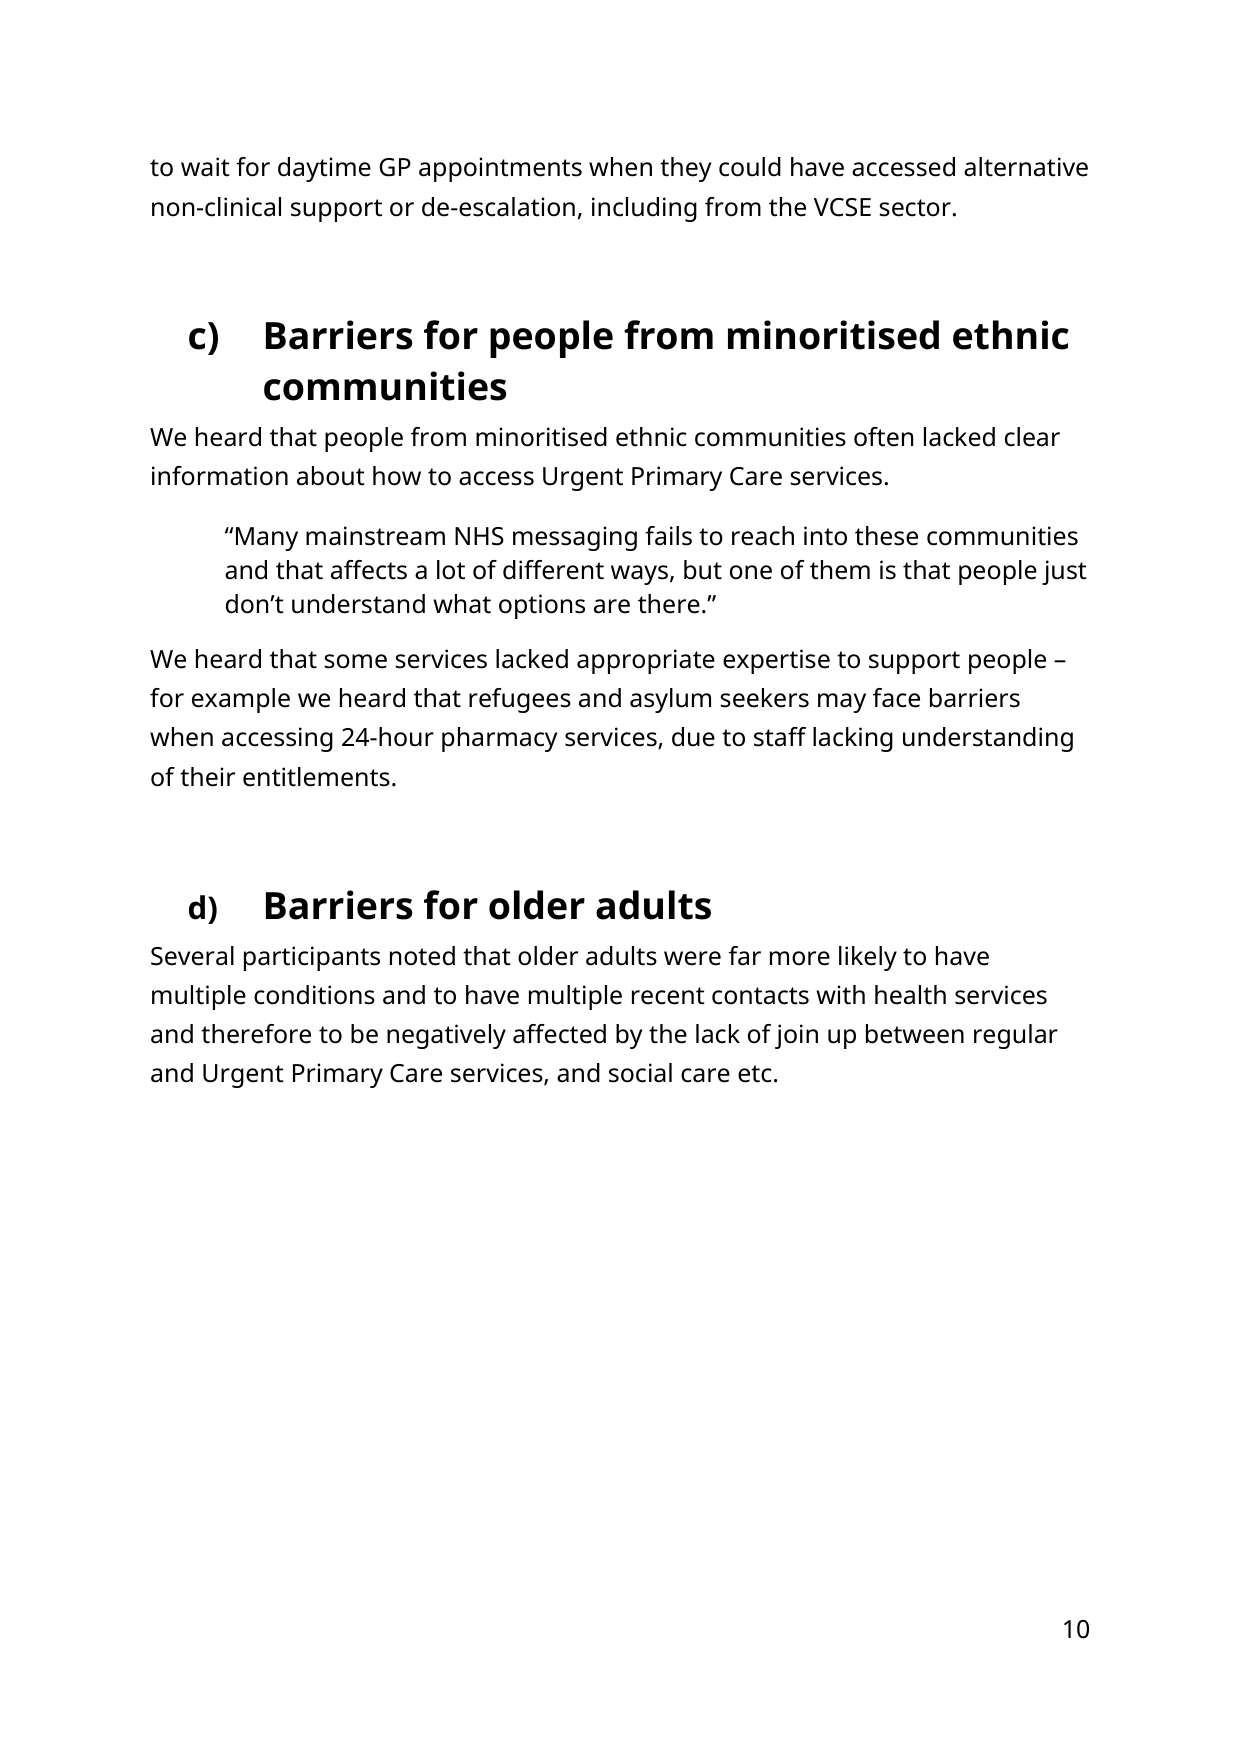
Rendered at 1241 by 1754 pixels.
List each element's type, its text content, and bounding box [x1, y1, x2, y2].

subtitle Barriers for people from minoritised ethnic communities [187, 309, 1090, 411]
text We heard that some services lacked appropriate expertise to support people – for example we heard that refugees and asylum seekers may face barriers when accessing 24-hour pharmacy services, due to staff lacking understanding of their entitlements. [150, 642, 1090, 793]
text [150, 150, 1090, 223]
text “Many mainstream NHS messaging fails to reach into these communities and that affects a lot of different ways, but one of them is that people just don’t understand what options are there.” [224, 519, 1090, 621]
text We heard that people from minoritised ethnic communities often lacked clear information about how to access Urgent Primary Care services. [150, 419, 1090, 493]
text Several participants noted that older adults were far more likely to have multiple conditions and to have multiple recent contacts with health services and therefore to be negatively affected by the lack of join up between regular and Urgent Primary Care services, and social care etc. [150, 939, 1090, 1090]
subtitle Barriers for older adults [187, 879, 1090, 930]
